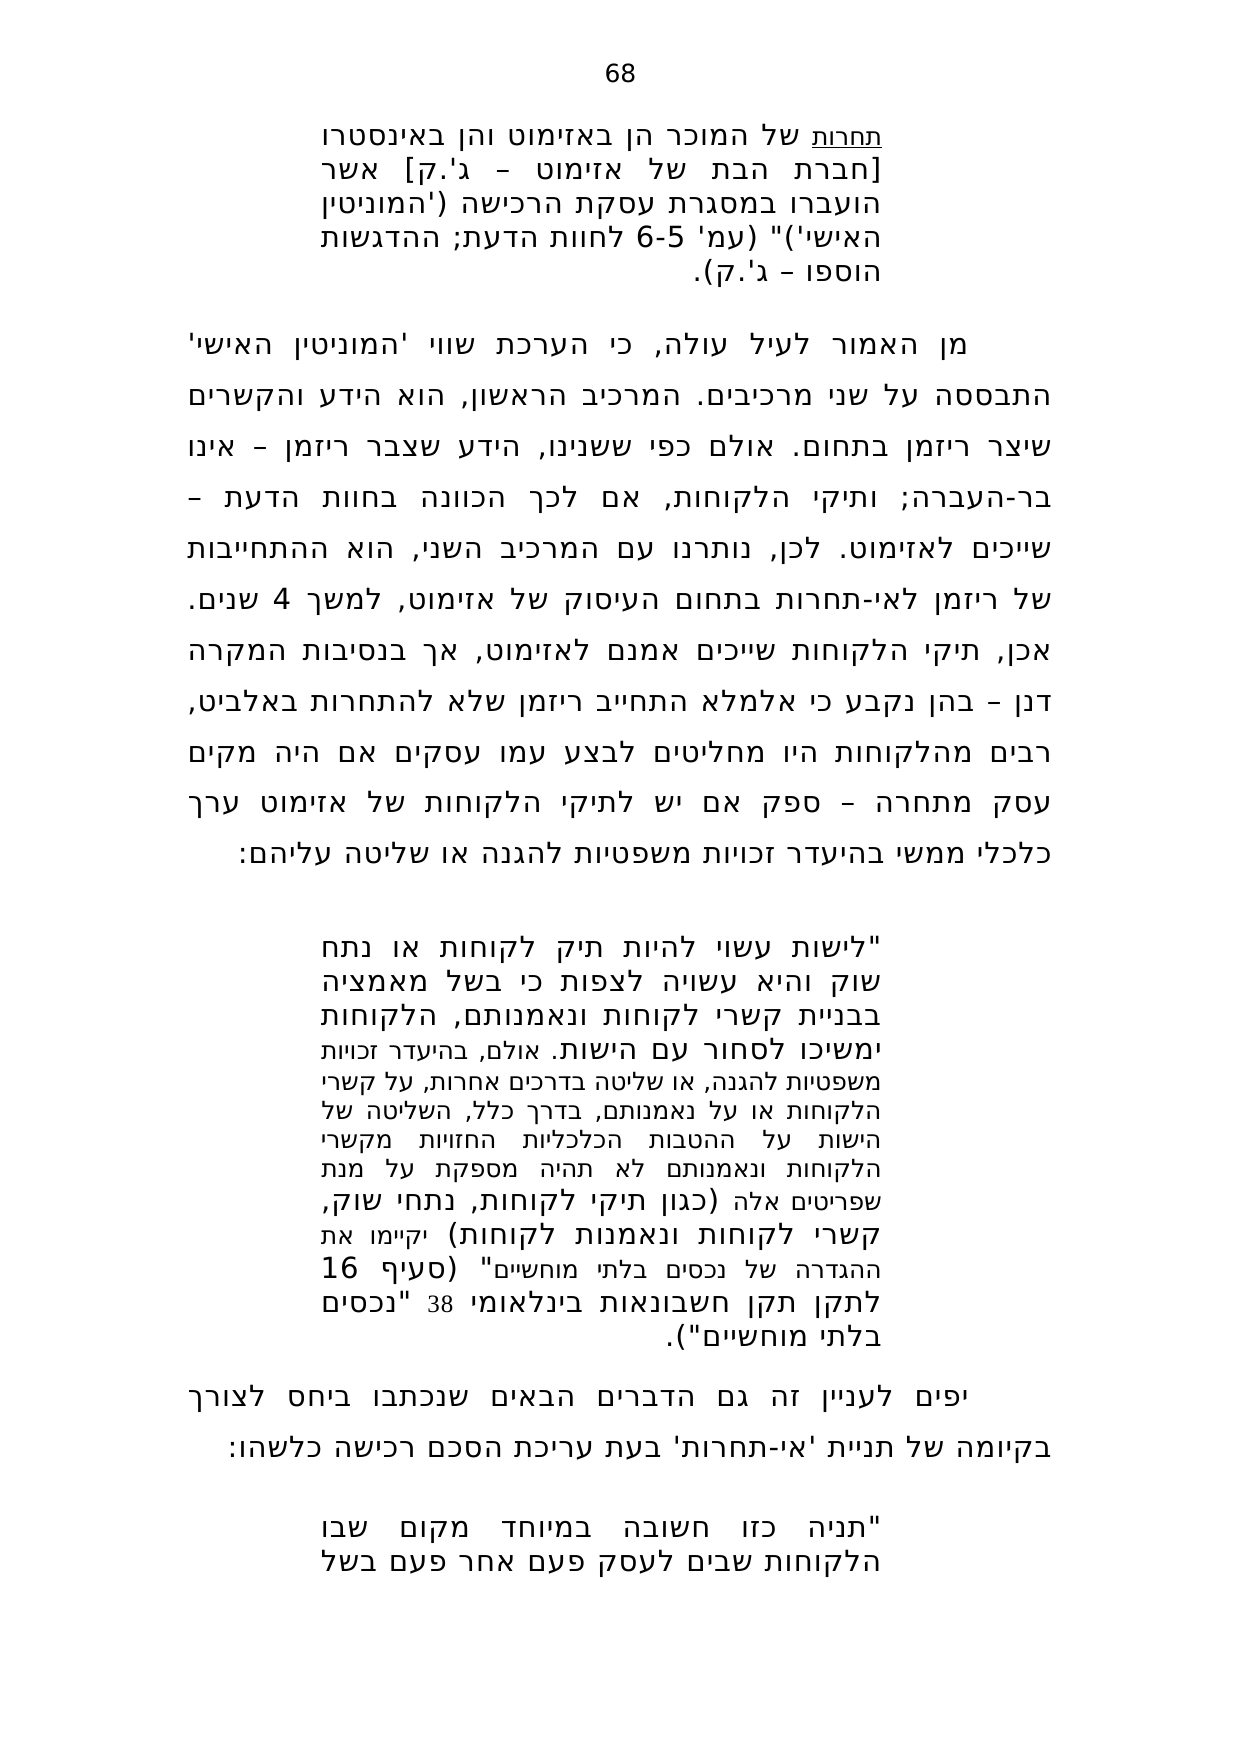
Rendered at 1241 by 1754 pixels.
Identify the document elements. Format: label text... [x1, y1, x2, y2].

text "לישות עשוי להיות תיק לקוחות או נתח שוק והיא עשויה לצפות כי בשל מאמציה בבניית קשרי לקוחות ונאמנותם, הלקוחות ימשיכו לסחור עם הישות. אולם, בהיעדר זכויות משפטיות להגנה, או שליטה בדרכים אחרות, על קשרי הלקוחות או על נאמנותם, בדרך כלל, השליטה של הישות על ההטבות הכלכליות החזויות מקשרי הלקוחות ונאמנותם לא תהיה מספקת על מנת שפריטים אלה (כגון תיקי לקוחות, נתחי שוק, קשרי לקוחות ונאמנות לקוחות) יקיימו את ההגדרה של נכסים בלתי מוחשיים" (סעיף 16 לתקן תקן חשבונאות בינלאומי 38 "נכסים בלתי מוחשיים"). [321, 931, 882, 1353]
text מן האמור לעיל עולה, כי הערכת שווי 'המוניטין האישי' התבססה על שני מרכיבים. המרכיב הראשון, הוא הידע והקשרים שיצר ריזמן בתחום. אולם כפי ששנינו, הידע שצבר ריזמן – אינו בר-העברה; ותיקי הלקוחות, אם לכך הכוונה בחוות הדעת – שייכים לאזימוט. לכן, נותרנו עם המרכיב השני, הוא ההתחייבות של ריזמן לאי-תחרות בתחום העיסוק של אזימוט, למשך 4 שנים. אכן, תיקי הלקוחות שייכים אמנם לאזימוט, אך בנסיבות המקרה דנן – בהן נקבע כי אלמלא התחייב ריזמן שלא להתחרות באלביט, רבים מהלקוחות היו מחליטים לבצע עמו עסקים אם היה מקים עסק מתחרה – ספק אם יש לתיקי הלקוחות של אזימוט ערך כלכלי ממשי בהיעדר זכויות משפטיות להגנה או שליטה עליהם: [187, 327, 1053, 871]
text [321, 118, 882, 288]
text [321, 1510, 882, 1578]
text יפים לעניין זה גם הדברים הבאים שנכתבו ביחס לצורך בקיומה של תניית 'אי-תחרות' בעת עריכת הסכם רכישה כלשהו: [187, 1379, 1053, 1464]
